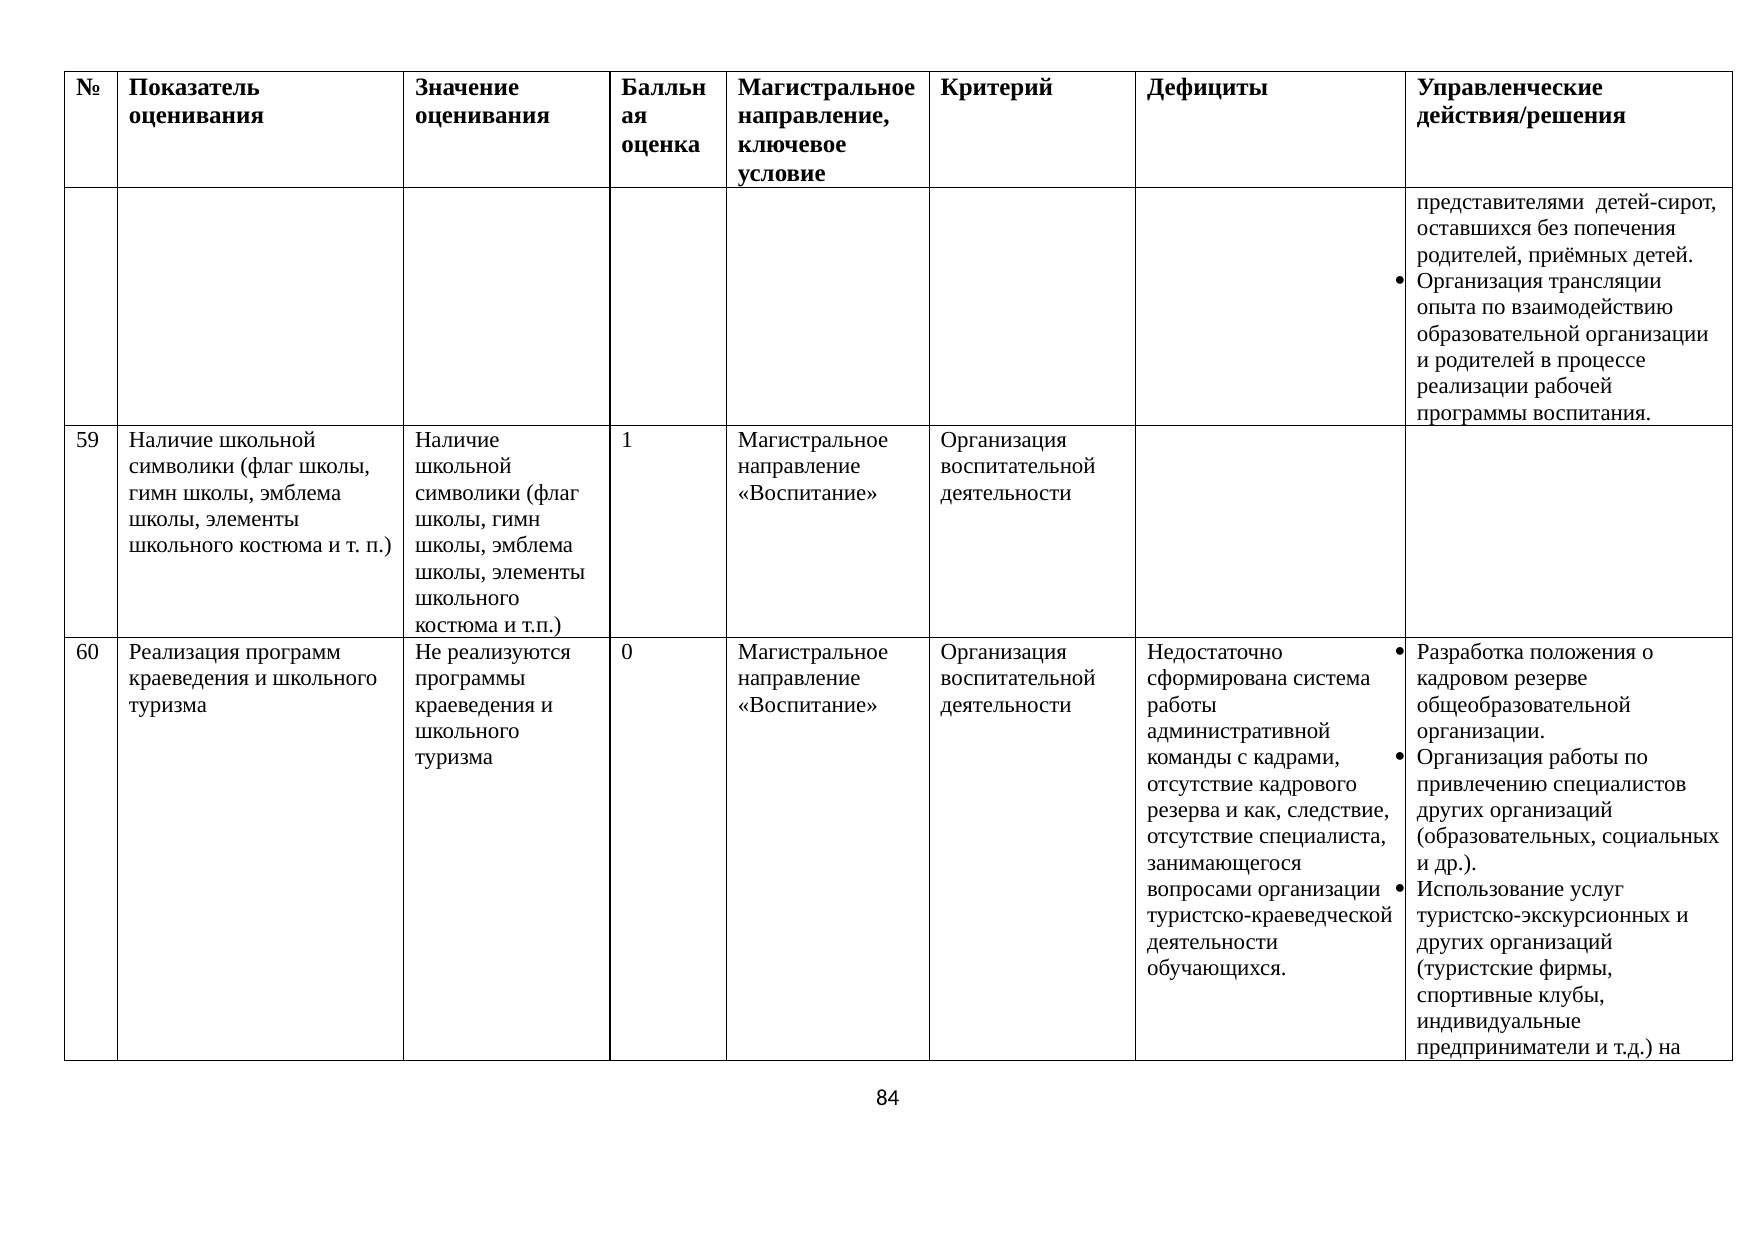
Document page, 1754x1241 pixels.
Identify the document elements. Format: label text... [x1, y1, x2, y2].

table_header № [65, 72, 117, 187]
table_header Управленческие действия/решения [1406, 72, 1732, 187]
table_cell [1406, 638, 1732, 1060]
table_header Дефициты [1136, 72, 1405, 187]
table_cell Магистральное направление «Воспитание» [727, 638, 929, 1060]
table_header Критерий [930, 72, 1135, 187]
table_cell [1136, 426, 1405, 637]
table_cell 60 [65, 638, 117, 1060]
table_cell 1 [611, 426, 726, 637]
table_header Балльная оценка [611, 72, 726, 187]
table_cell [1136, 638, 1405, 1060]
table_header Показатель оценивания [118, 72, 403, 187]
table_cell Наличие школьной символики (флаг школы, гимн школы, эмблема школы, элементы школьного костюма и т.п.) [404, 426, 609, 637]
table_cell Магистральное направление «Воспитание» [727, 426, 929, 637]
table_cell Организация воспитательной деятельности [930, 638, 1135, 1060]
table_header Магистральное направление, ключевое условие [727, 72, 929, 187]
table_cell [1406, 426, 1732, 637]
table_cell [1136, 188, 1405, 425]
table_cell Организация воспитательной деятельности [930, 426, 1135, 637]
table_header Значение оценивания [404, 72, 609, 187]
table_cell 0 [611, 638, 726, 1060]
table_cell Наличие школьной символики (флаг школы, гимн школы, эмблема школы, элементы школьного костюма и т. п.) [118, 426, 403, 637]
table_cell 59 [65, 426, 117, 637]
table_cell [404, 638, 609, 1060]
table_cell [118, 638, 403, 1060]
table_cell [1406, 188, 1732, 425]
